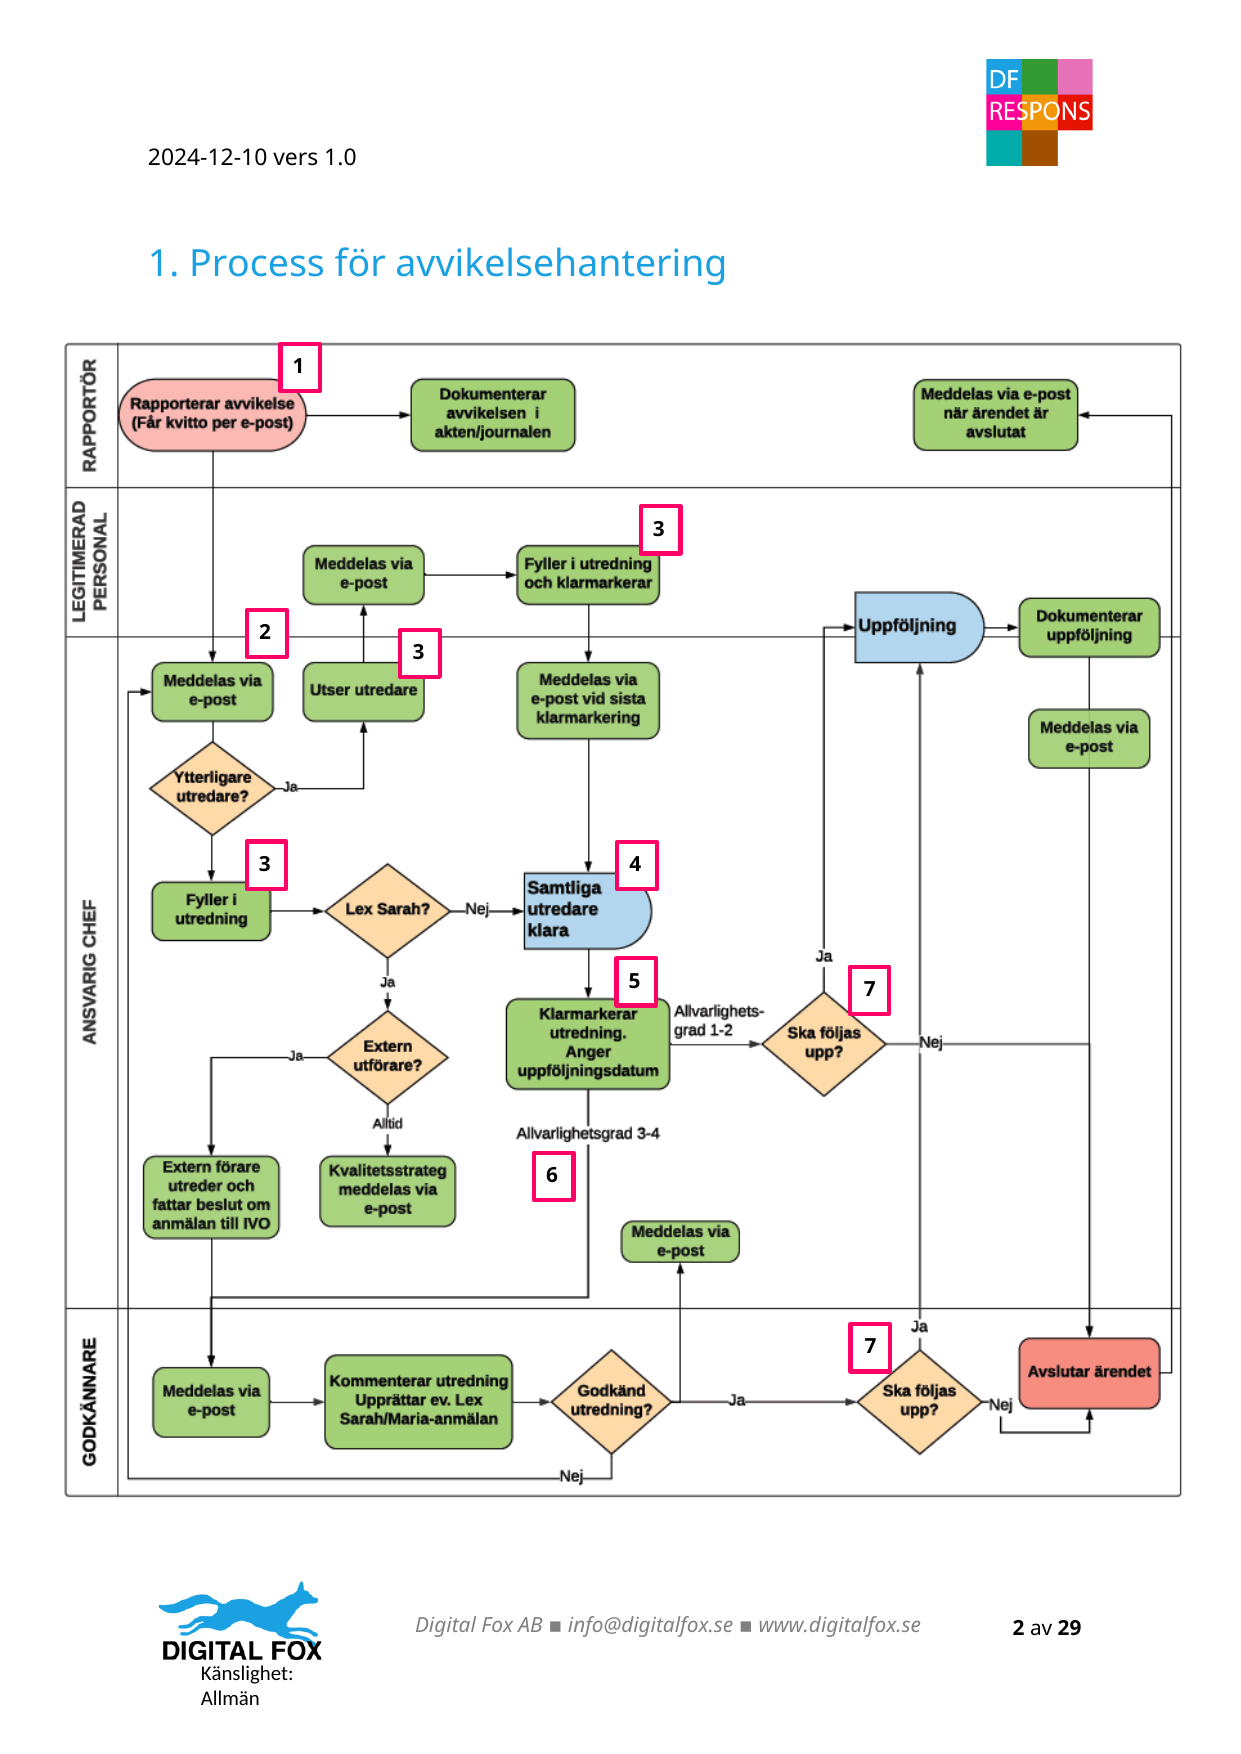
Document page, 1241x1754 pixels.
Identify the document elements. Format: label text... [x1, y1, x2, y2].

picture [158, 1581, 322, 1660]
picture [986, 59, 1093, 166]
subtitle 1. Process för avvikelsehantering [148, 236, 1092, 287]
picture [53, 334, 1193, 1510]
